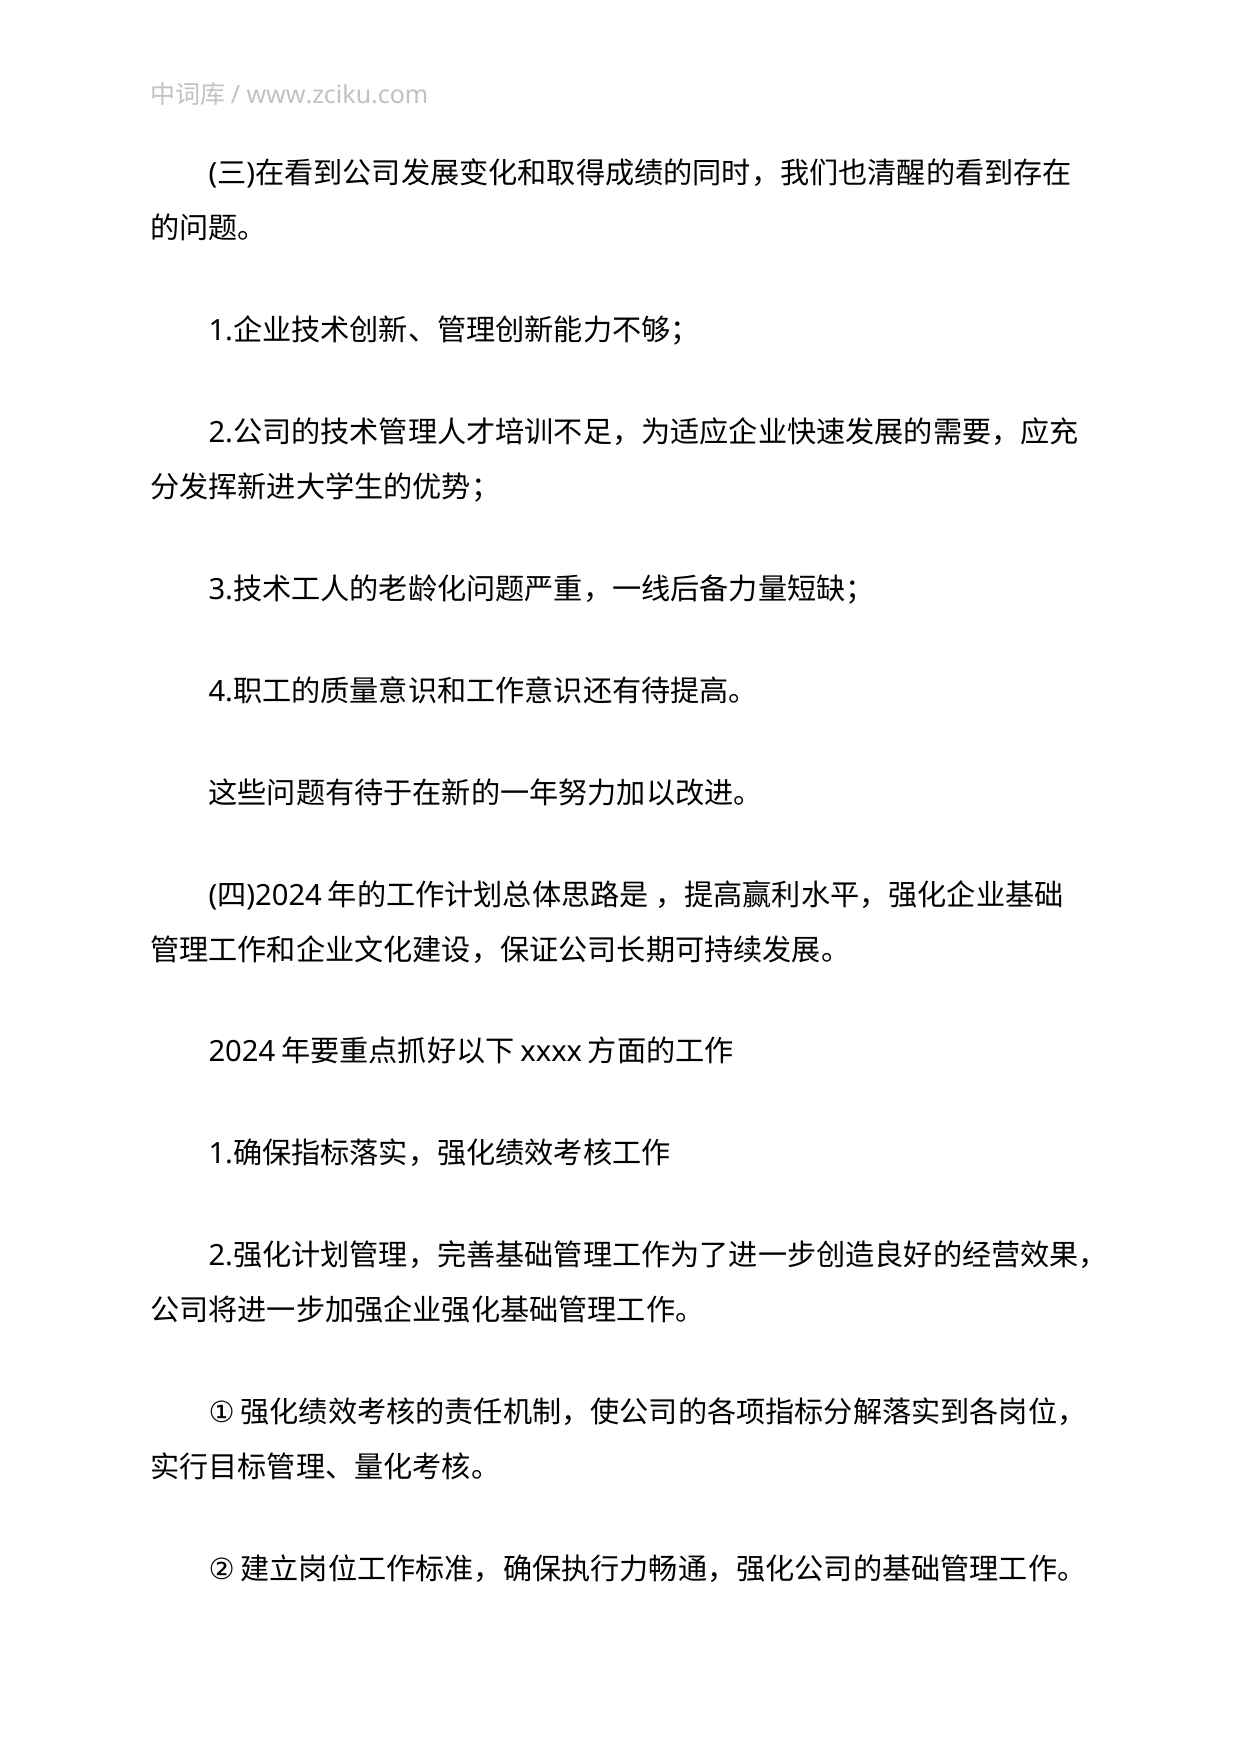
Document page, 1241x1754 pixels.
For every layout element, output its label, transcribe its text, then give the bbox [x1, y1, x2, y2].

text ②建立岗位工作标准，确保执行力畅通，强化公司的基础管理工作。 [150, 1546, 1090, 1588]
text 1.确保指标落实，强化绩效考核工作 [150, 1130, 1090, 1172]
text 2024年要重点抓好以下xxxx方面的工作 [150, 1028, 1090, 1070]
text 2.公司的技术管理人才培训不足，为适应企业快速发展的需要，应充分发挥新进大学生的优势； [150, 409, 1090, 506]
text 4.职工的质量意识和工作意识还有待提高。 [150, 667, 1090, 710]
text ①强化绩效考核的责任机制，使公司的各项指标分解落实到各岗位，实行目标管理、量化考核。 [150, 1389, 1090, 1486]
text 3.技术工人的老龄化问题严重，一线后备力量短缺； [150, 566, 1090, 608]
text 2.强化计划管理，完善基础管理工作为了进一步创造良好的经营效果，公司将进一步加强企业强化基础管理工作。 [150, 1232, 1090, 1329]
text (四)2024年的工作计划总体思路是 ，提高赢利水平，强化企业基础管理工作和企业文化建设，保证公司长期可持续发展。 [150, 871, 1090, 968]
text (三)在看到公司发展变化和取得成绩的同时，我们也清醒的看到存在的问题。 [150, 150, 1090, 247]
text 这些问题有待于在新的一年努力加以改进。 [150, 769, 1090, 812]
text 1.企业技术创新、管理创新能力不够； [150, 307, 1090, 349]
